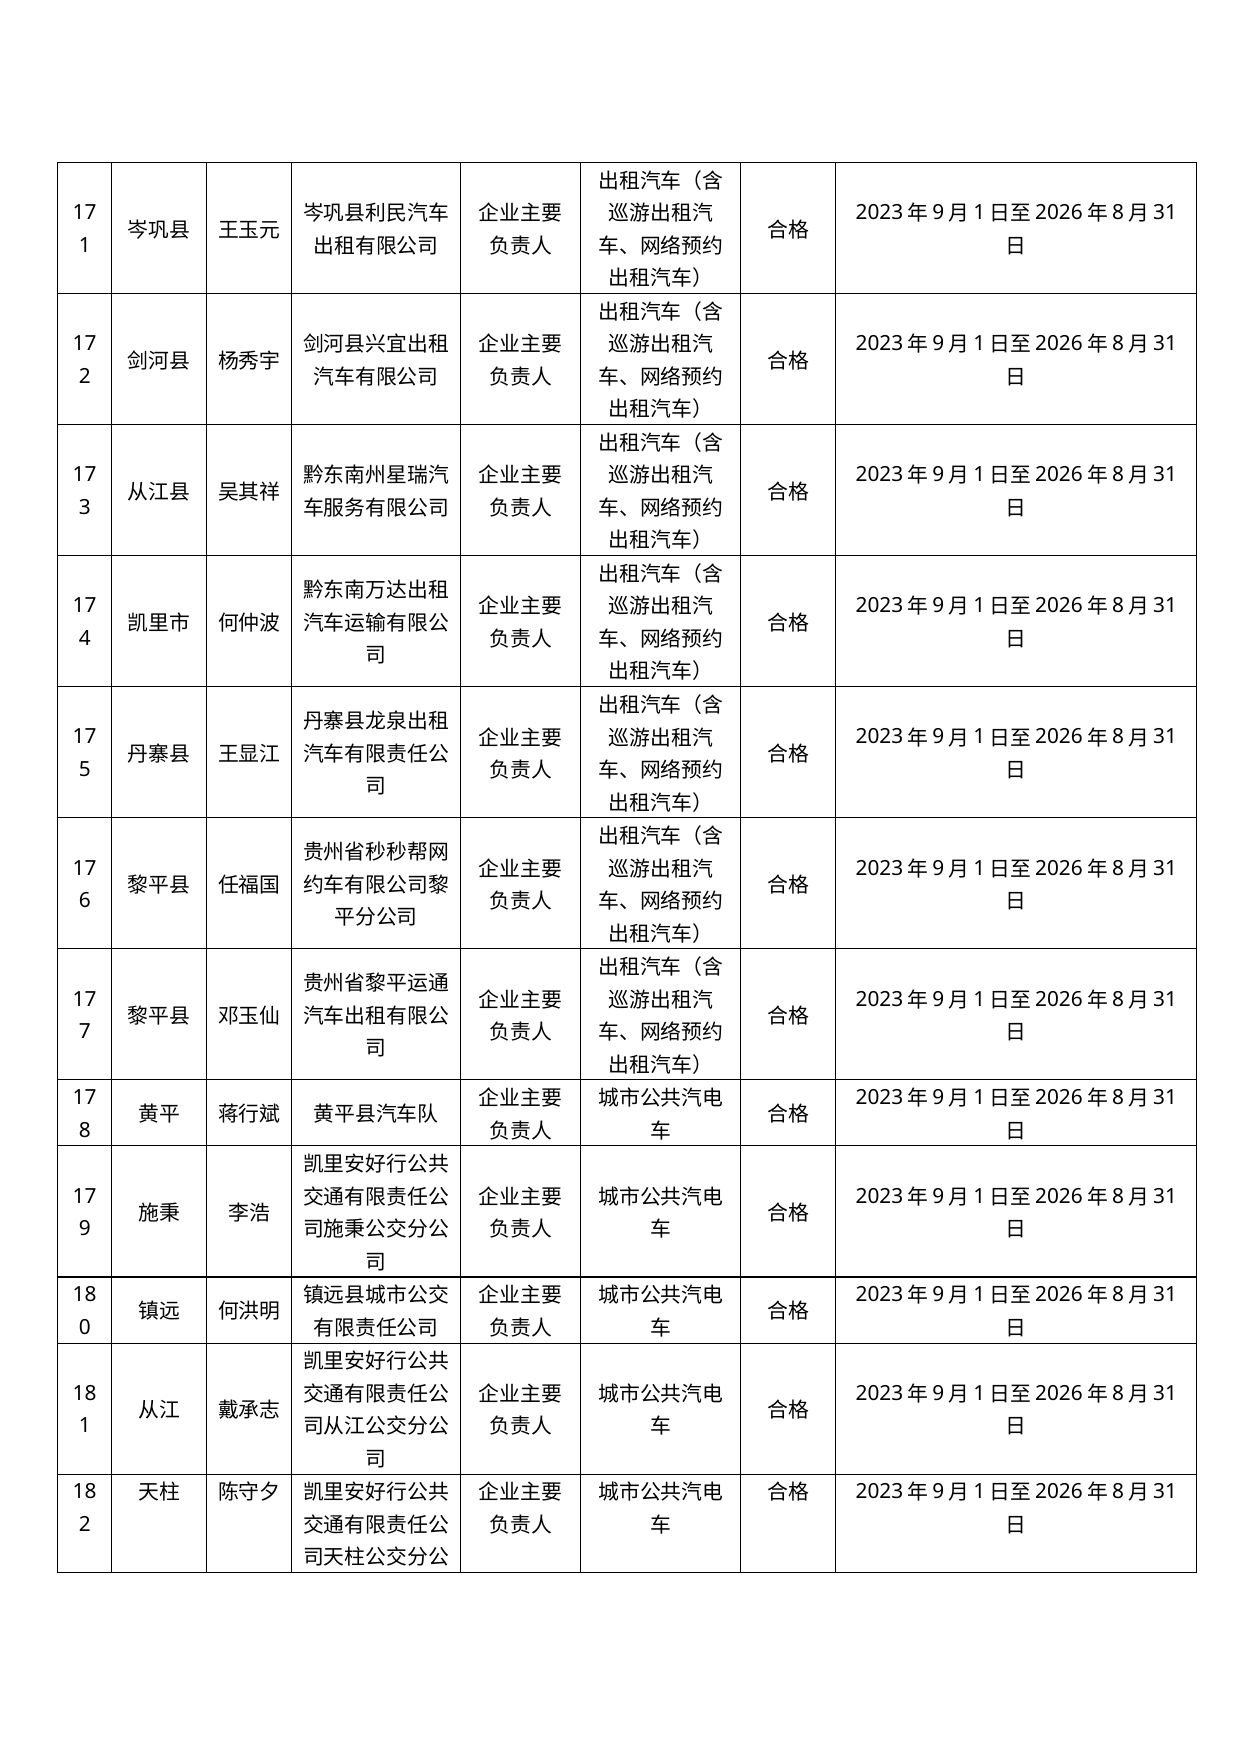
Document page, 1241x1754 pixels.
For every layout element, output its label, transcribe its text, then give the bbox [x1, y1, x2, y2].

table_cell 岑巩县 [112, 163, 206, 293]
table_cell 合格 [741, 163, 835, 293]
table_cell 企业主要负责人 [461, 425, 580, 555]
table_cell 合格 [741, 294, 835, 424]
table_cell 城市公共汽电车 [581, 1278, 740, 1342]
table_cell 吴其祥 [207, 425, 291, 555]
table_cell 2023年9月1日至2026年8月31日 [836, 818, 1196, 948]
table_cell 171 [58, 163, 111, 293]
table_cell 企业主要负责人 [461, 294, 580, 424]
table_cell 出租汽车（含巡游出租汽车、网络预约出租汽车） [581, 818, 740, 948]
table_cell 2023年9月1日至2026年8月31日 [836, 1080, 1196, 1145]
table_cell 2023年9月1日至2026年8月31日 [836, 294, 1196, 424]
table_cell 180 [58, 1278, 111, 1342]
table_cell 2023年9月1日至2026年8月31日 [836, 949, 1196, 1079]
table_cell 企业主要负责人 [461, 818, 580, 948]
table_cell 合格 [741, 1344, 835, 1473]
table_cell 2023年9月1日至2026年8月31日 [836, 687, 1196, 817]
table_cell 2023年9月1日至2026年8月31日 [836, 1146, 1196, 1276]
table_cell 凯里安好行公共交通有限责任公司从江公交分公司 [292, 1344, 460, 1473]
table_cell 企业主要负责人 [461, 949, 580, 1079]
table_cell 企业主要负责人 [461, 1080, 580, 1145]
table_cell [836, 163, 1196, 293]
table_cell 岑巩县利民汽车出租有限公司 [292, 163, 460, 293]
table_cell 出租汽车（含巡游出租汽车、网络预约出租汽车） [581, 425, 740, 555]
table_cell 贵州省秒秒帮网约车有限公司黎平分公司 [292, 818, 460, 948]
table_cell 177 [58, 949, 111, 1079]
table_cell 合格 [741, 687, 835, 817]
table_cell 施秉 [112, 1146, 206, 1276]
table_cell 2023年9月1日至2026年8月31日 [836, 425, 1196, 555]
table_cell 合格 [741, 818, 835, 948]
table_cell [292, 1475, 460, 1572]
table_cell 2023年9月1日至2026年8月31日 [836, 1344, 1196, 1473]
table_cell 2023年9月1日至2026年8月31日 [836, 556, 1196, 686]
table_cell 丹寨县龙泉出租汽车有限责任公司 [292, 687, 460, 817]
table_cell 企业主要负责人 [461, 1344, 580, 1473]
table_cell 合格 [741, 425, 835, 555]
table_cell 企业主要负责人 [461, 163, 580, 293]
table_cell 天柱 [112, 1475, 206, 1572]
table_cell 镇远 [112, 1278, 206, 1342]
table_cell 企业主要负责人 [461, 1475, 580, 1572]
table_cell 从江 [112, 1344, 206, 1473]
table_cell 企业主要负责人 [461, 687, 580, 817]
table_cell 合格 [741, 556, 835, 686]
table_cell 剑河县兴宜出租汽车有限公司 [292, 294, 460, 424]
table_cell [581, 163, 740, 293]
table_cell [836, 1475, 1196, 1572]
table_cell 黄平 [112, 1080, 206, 1145]
table_cell 出租汽车（含巡游出租汽车、网络预约出租汽车） [581, 294, 740, 424]
table_cell 李浩 [207, 1146, 291, 1276]
table_cell 179 [58, 1146, 111, 1276]
table_cell 合格 [741, 1080, 835, 1145]
table_cell 黔东南州星瑞汽车服务有限公司 [292, 425, 460, 555]
table_cell 黎平县 [112, 949, 206, 1079]
table_cell 蒋行斌 [207, 1080, 291, 1145]
table_cell 城市公共汽电车 [581, 1080, 740, 1145]
table_cell 镇远县城市公交有限责任公司 [292, 1278, 460, 1342]
table_cell 出租汽车（含巡游出租汽车、网络预约出租汽车） [581, 949, 740, 1079]
table_cell 凯里市 [112, 556, 206, 686]
table_cell 合格 [741, 1475, 835, 1572]
table_cell 贵州省黎平运通汽车出租有限公司 [292, 949, 460, 1079]
table_cell 181 [58, 1344, 111, 1473]
table_cell 黔东南万达出租汽车运输有限公司 [292, 556, 460, 686]
table_cell 从江县 [112, 425, 206, 555]
table_cell 邓玉仙 [207, 949, 291, 1079]
table_cell 合格 [741, 1146, 835, 1276]
table_cell 王玉元 [207, 163, 291, 293]
table_cell 城市公共汽电车 [581, 1475, 740, 1572]
table_cell 何洪明 [207, 1278, 291, 1342]
table_cell 172 [58, 294, 111, 424]
table_cell 剑河县 [112, 294, 206, 424]
table_cell 丹寨县 [112, 687, 206, 817]
table_cell 王显江 [207, 687, 291, 817]
table_cell 戴承志 [207, 1344, 291, 1473]
table_cell 2023年9月1日至2026年8月31日 [836, 1278, 1196, 1342]
table_cell 企业主要负责人 [461, 556, 580, 686]
table_cell 城市公共汽电车 [581, 1344, 740, 1473]
table_cell 174 [58, 556, 111, 686]
table_cell 企业主要负责人 [461, 1146, 580, 1276]
table_cell 企业主要负责人 [461, 1278, 580, 1342]
table_cell 182 [58, 1475, 111, 1572]
table_cell 杨秀宇 [207, 294, 291, 424]
table_cell 合格 [741, 949, 835, 1079]
table_cell 城市公共汽电车 [581, 1146, 740, 1276]
table_cell 出租汽车（含巡游出租汽车、网络预约出租汽车） [581, 687, 740, 817]
table_cell 出租汽车（含巡游出租汽车、网络预约出租汽车） [581, 556, 740, 686]
table_cell 黎平县 [112, 818, 206, 948]
table_cell 任福国 [207, 818, 291, 948]
table_cell 何仲波 [207, 556, 291, 686]
table_cell 175 [58, 687, 111, 817]
table_cell 176 [58, 818, 111, 948]
table_cell 合格 [741, 1278, 835, 1342]
table_cell 178 [58, 1080, 111, 1145]
table_cell 陈守夕 [207, 1475, 291, 1572]
table_cell 黄平县汽车队 [292, 1080, 460, 1145]
table_cell 凯里安好行公共交通有限责任公司施秉公交分公司 [292, 1146, 460, 1276]
table_cell 173 [58, 425, 111, 555]
